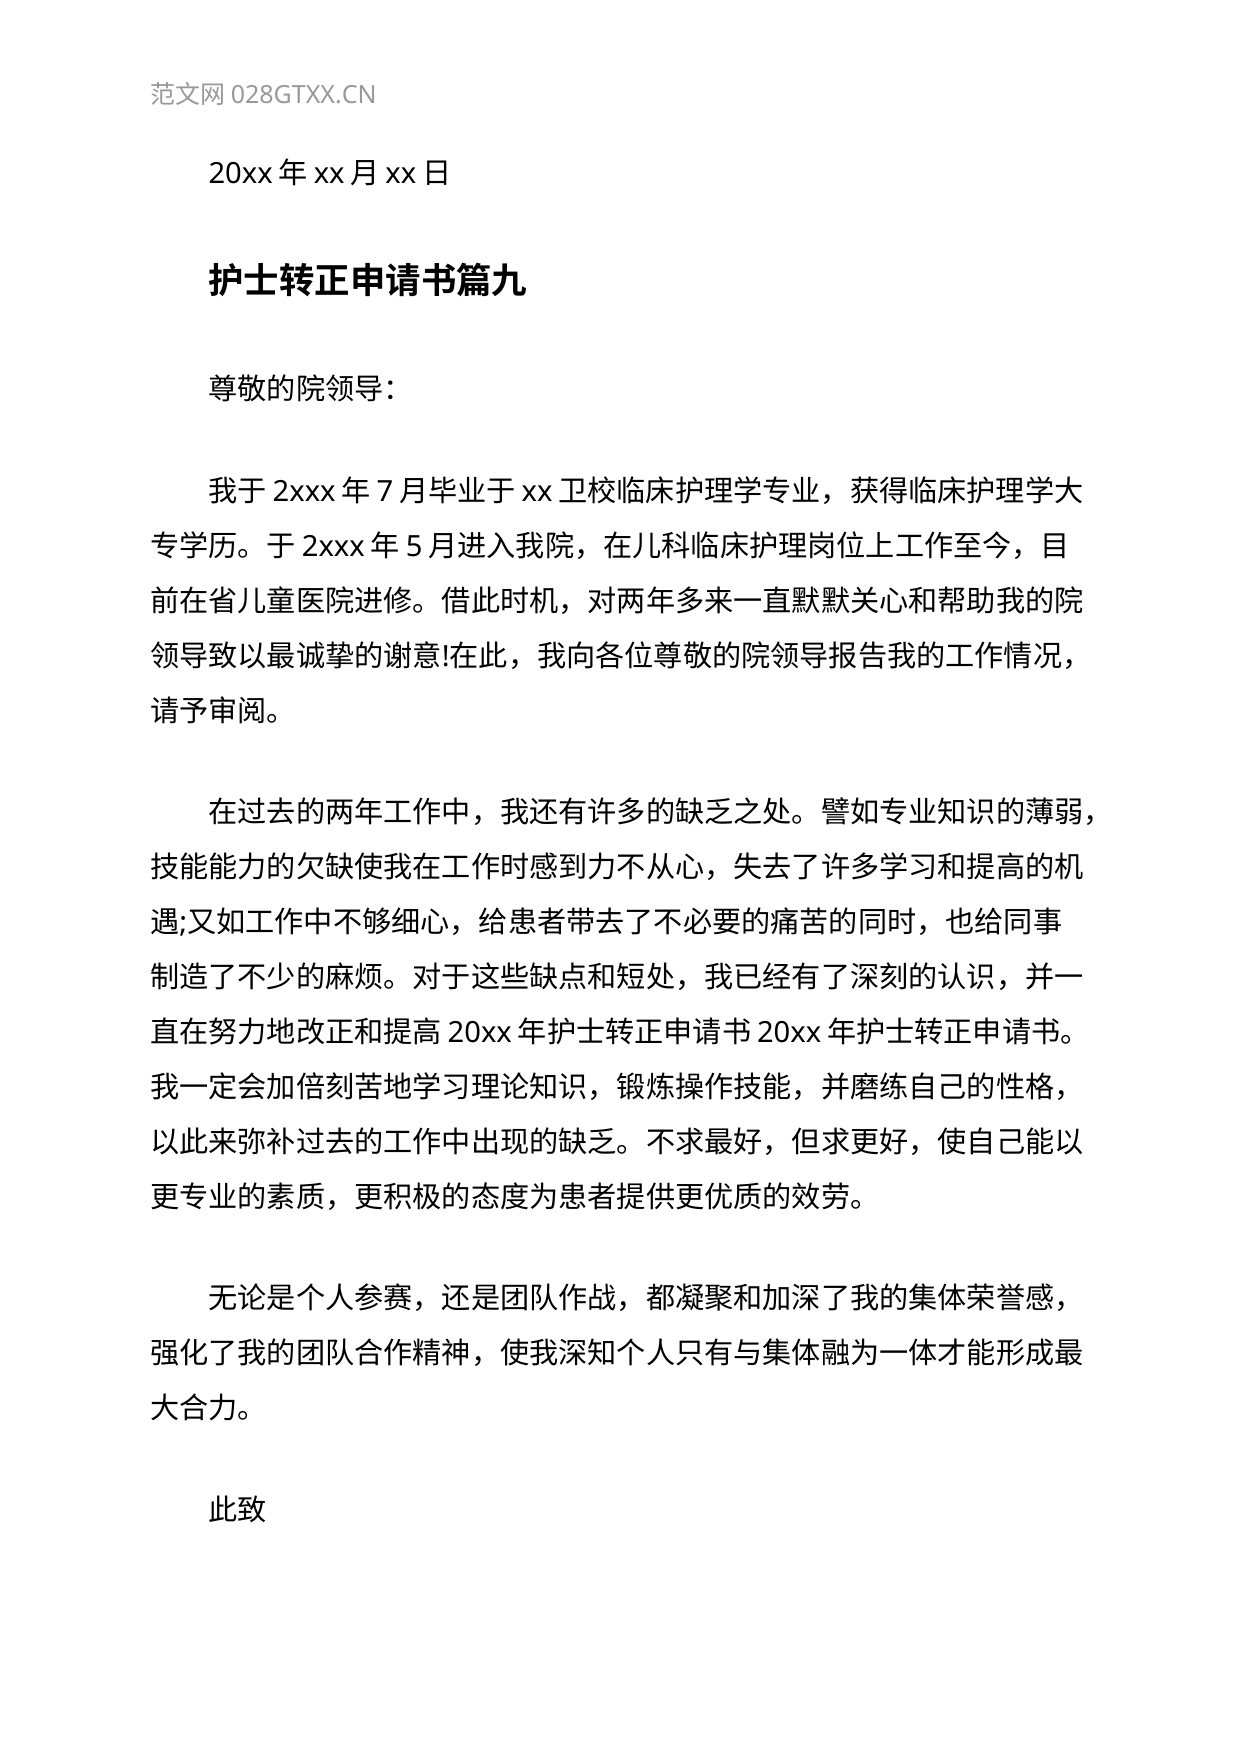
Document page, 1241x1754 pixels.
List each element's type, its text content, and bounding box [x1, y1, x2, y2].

text 20xx年xx月xx日 [150, 150, 1090, 192]
text 无论是个人参赛，还是团队作战，都凝聚和加深了我的集体荣誉感，强化了我的团队合作精神，使我深知个人只有与集体融为一体才能形成最大合力。 [150, 1275, 1090, 1427]
text 尊敬的院领导： [150, 365, 1090, 408]
text 此致 [150, 1487, 1090, 1529]
text 我于2xxx年7月毕业于xx卫校临床护理学专业，获得临床护理学大专学历。于2xxx年5月进入我院，在儿科临床护理岗位上工作至今，目前在省儿童医院进修。借此时机，对两年多来一直默默关心和帮助我的院领导致以最诚挚的谢意!在此，我向各位尊敬的院领导报告我的工作情况，请予审阅。 [150, 467, 1090, 729]
text 在过去的两年工作中，我还有许多的缺乏之处。譬如专业知识的薄弱，技能能力的欠缺使我在工作时感到力不从心，失去了许多学习和提高的机遇;又如工作中不够细心，给患者带去了不必要的痛苦的同时，也给同事制造了不少的麻烦。对于这些缺点和短处，我已经有了深刻的认识，并一直在努力地改正和提高20xx年护士转正申请书20xx年护士转正申请书。我一定会加倍刻苦地学习理论知识，锻炼操作技能，并磨练自己的性格，以此来弥补过去的工作中出现的缺乏。不求最好，但求更好，使自己能以更专业的素质，更积极的态度为患者提供更优质的效劳。 [150, 789, 1090, 1216]
text 护士转正申请书篇九 [150, 252, 1090, 303]
